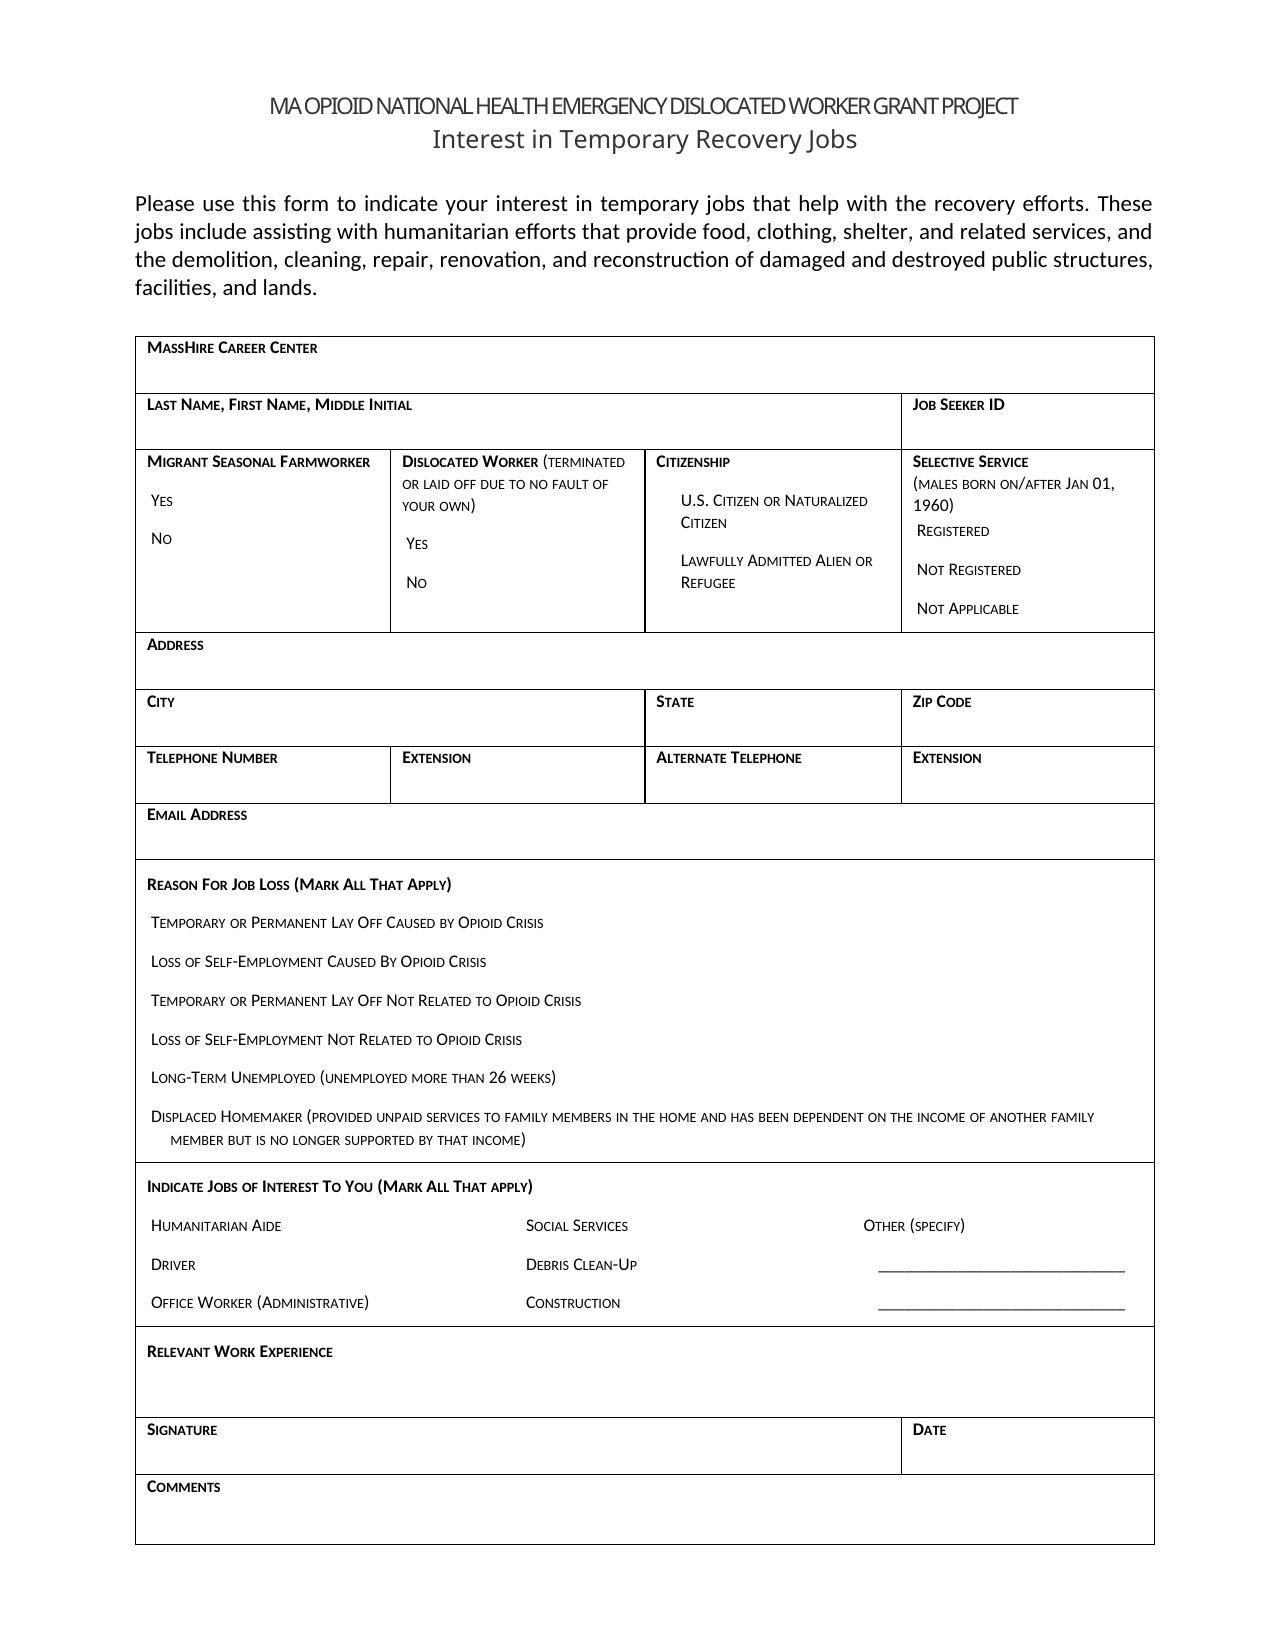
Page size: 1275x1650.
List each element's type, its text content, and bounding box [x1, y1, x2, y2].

table_cell City [136, 690, 644, 746]
table_cell Indicate Jobs of Interest To You (Mark All That apply) ⁯ Humanitarian Aide ⁯ Social Services ⁯ Other (specify) ⁯ Driver ⁯ Debris Clean-Up ____________________________ ⁯ Office Worker (Administrative) ⁯ Construction ____________________________ [136, 1163, 1154, 1326]
table_cell Date [902, 1418, 1154, 1474]
table_cell Extension [902, 747, 1154, 802]
table_cell Citizenship ⁯ U.S. Citizen or Naturalized Citizen ⁯ Lawfully Admitted Alien or Refugee [646, 450, 901, 632]
table_cell Zip Code [902, 690, 1154, 746]
table_cell Telephone Number [136, 747, 390, 802]
table_cell Address [136, 633, 1154, 689]
table_cell State [646, 690, 901, 746]
table_cell Email Address [136, 804, 1154, 859]
text Please use this form to indicate your interest in temporary jobs that help with the recovery efforts. These jobs include assisting with humanitarian efforts that provide food, clothing, shelter, and related services, and the demolition, cleaning, repair, renovation, and reconstruction of damaged and destroyed public structures, facilities, and lands. [135, 189, 1155, 301]
table_cell Alternate Telephone [646, 747, 901, 802]
text Interest in Temporary Recovery Jobs [135, 121, 1155, 155]
table_cell Job Seeker ID [902, 394, 1154, 449]
table_header MassHire Career Center [136, 337, 1154, 392]
table_cell Extension [391, 747, 644, 802]
table_cell Signature [136, 1418, 901, 1474]
table_cell Relevant Work Experience [136, 1327, 1154, 1417]
table_cell Dislocated Worker (terminated or laid off due to no fault of your own) ⁯ Yes ⁯ No [391, 450, 644, 632]
table_cell Reason For Job Loss (Mark All That Apply) ⁯ Temporary or Permanent Lay Off Caused by Opioid Crisis ⁯ Loss of Self-Employment Caused By Opioid Crisis ⁯ Temporary or Permanent Lay Off Not Related to Opioid Crisis ⁯ Loss of Self-Employment Not Related to Opioid Crisis ⁯ Long-Term Unemployed (unemployed more than 26 weeks) ⁯ Displaced Homemaker (provided unpaid services to family members in the home been dependent on the income of another family member but is no longer supported by that income) [136, 860, 1154, 1162]
table_cell Selective Service (males born on/after Jan 01, 1960) ⁯ Registered ⁯ Not Registered ⁯ Not Applicable [902, 450, 1154, 632]
table_cell Last Name, First Name, Middle Initial [136, 394, 901, 449]
table_cell Comments [136, 1475, 1154, 1543]
table_cell Migrant Seasonal Farmworker ⁯ Yes ⁯ No [136, 450, 390, 632]
text MA OPIOID NATIONAL HEALTH EMERGENCY DISLOCATED WORKER GRANT PROJECT [135, 90, 1155, 121]
